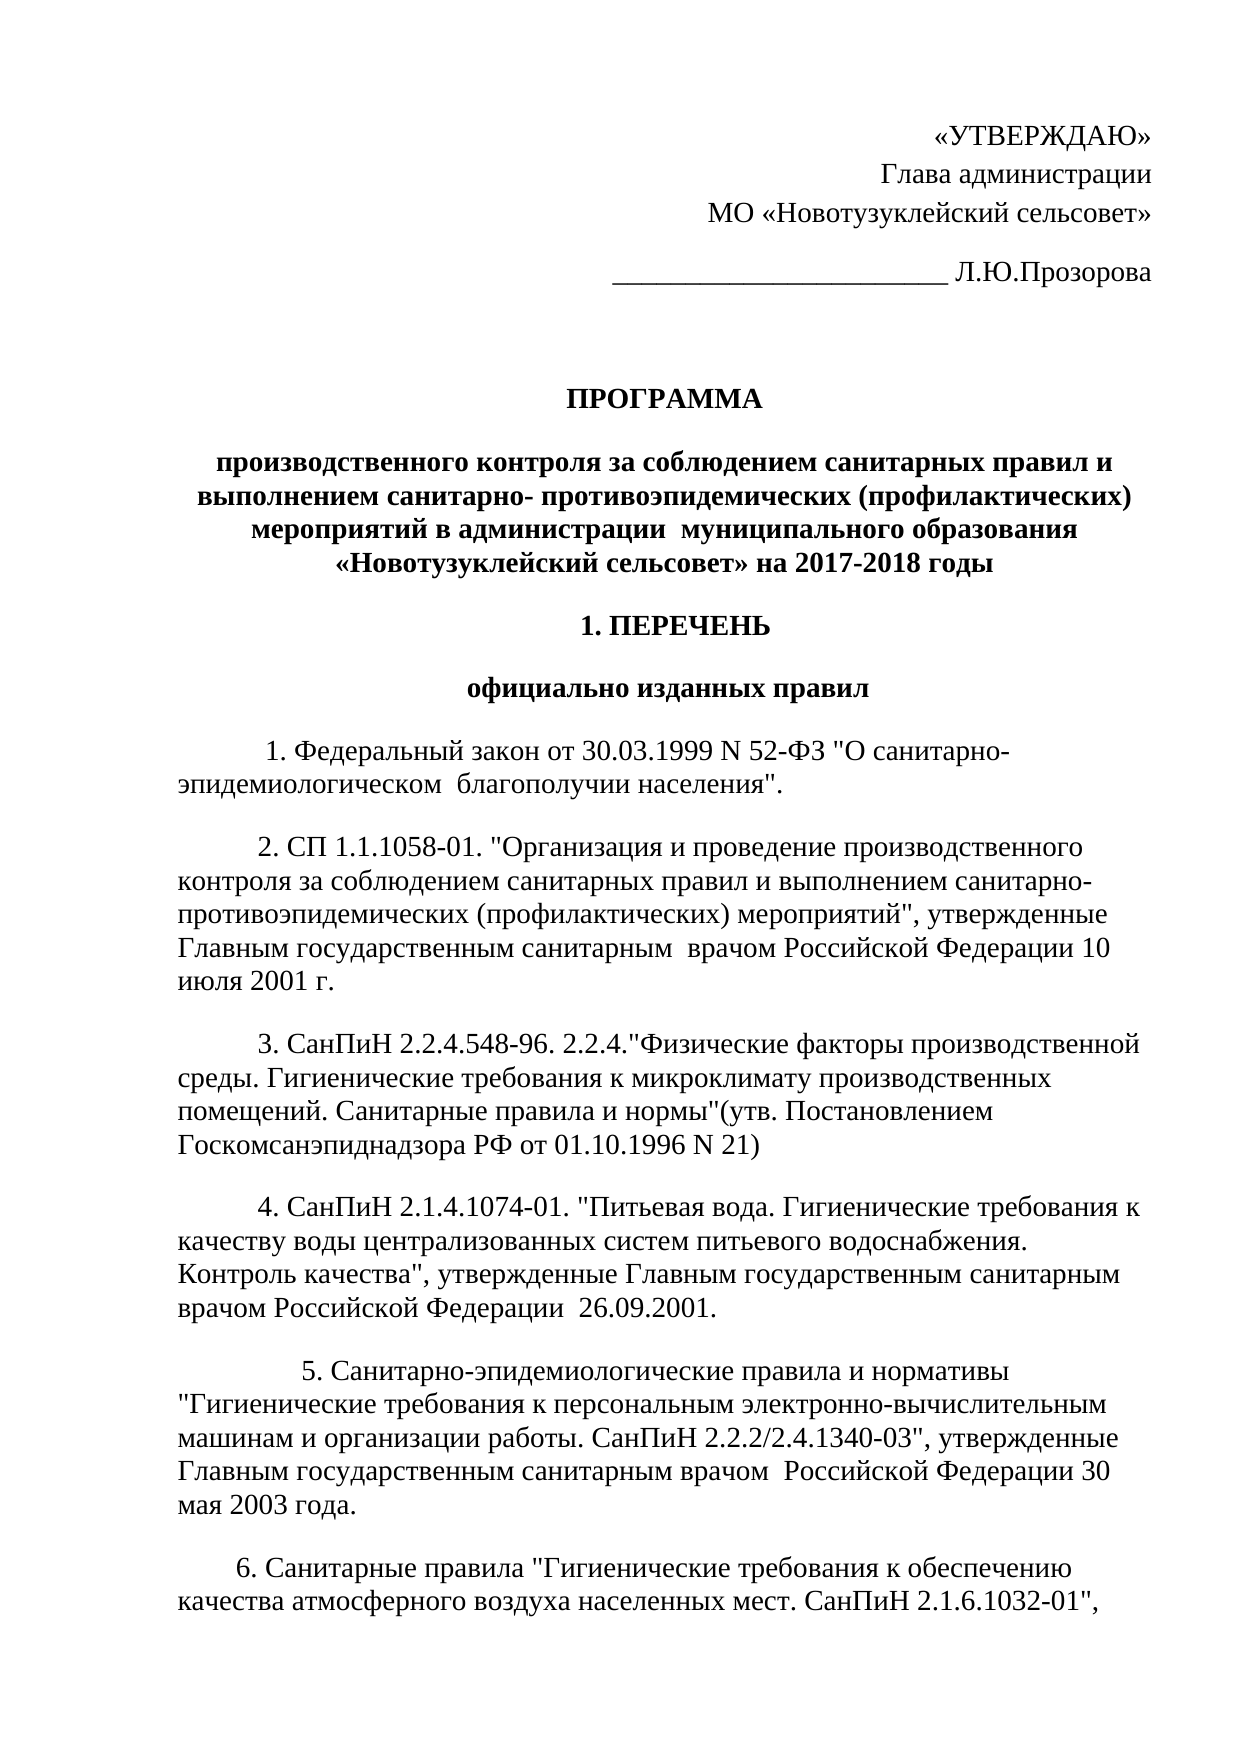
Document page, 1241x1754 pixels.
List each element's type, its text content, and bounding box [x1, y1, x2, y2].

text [177, 1550, 1152, 1617]
text Глава администрации [177, 157, 1152, 190]
text 4. СанПиН 2.1.4.1074-01. "Питьевая вода. Гигиенические требования к качеству воды централизованных систем питьевого водоснабжения. Контроль качества", утвержденные Главным государственным санитарным врачом Российской Федерации 26.09.2001. [177, 1189, 1152, 1324]
text ПРОГРАММА [177, 382, 1152, 415]
text официально изданных правил [177, 670, 1152, 704]
text 1. ПЕРЕЧЕНЬ [177, 608, 1152, 641]
text 1. Федеральный закон от 30.03.1999 N 52-ФЗ "О санитарно-эпидемиологическом благополучии населения". [177, 733, 1152, 800]
text «УТВЕРЖДАЮ» [177, 118, 1152, 152]
text МО «Новотузуклейский сельсовет» [177, 195, 1152, 229]
text 3. СанПиН 2.2.4.548-96. 2.2.4."Физические факторы производственной среды. Гигиенические требования к микроклимату производственных помещений. Санитарные правила и нормы"(утв. Постановлением Госкомсанэпиднадзора РФ от 01.10.1996 N 21) [177, 1026, 1152, 1160]
text производственного контроля за соблюдением санитарных правил и выполнением санитарно- противоэпидемических (профилактических) мероприятий в администрации муниципального образования «Новотузуклейский сельсовет» на 2017-2018 годы [177, 444, 1152, 578]
text 2. СП 1.1.1058-01. "Организация и проведение производственного контроля за соблюдением санитарных правил и выполнением санитарно-противоэпидемических (профилактических) мероприятий", утвержденные Главным государственным санитарным врачом Российской Федерации 10 июля 2001 г. [177, 829, 1152, 997]
text 5. Санитарно-эпидемиологические правила и нормативы "Гигиенические требования к персональным электронно-вычислительным машинам и организации работы. СанПиН 2.2.2/2.4.1340-03", утвержденные Главным государственным санитарным врачом Российской Федерации 30 мая 2003 года. [177, 1353, 1152, 1521]
text _______________________ Л.Ю.Прозорова [177, 254, 1152, 288]
